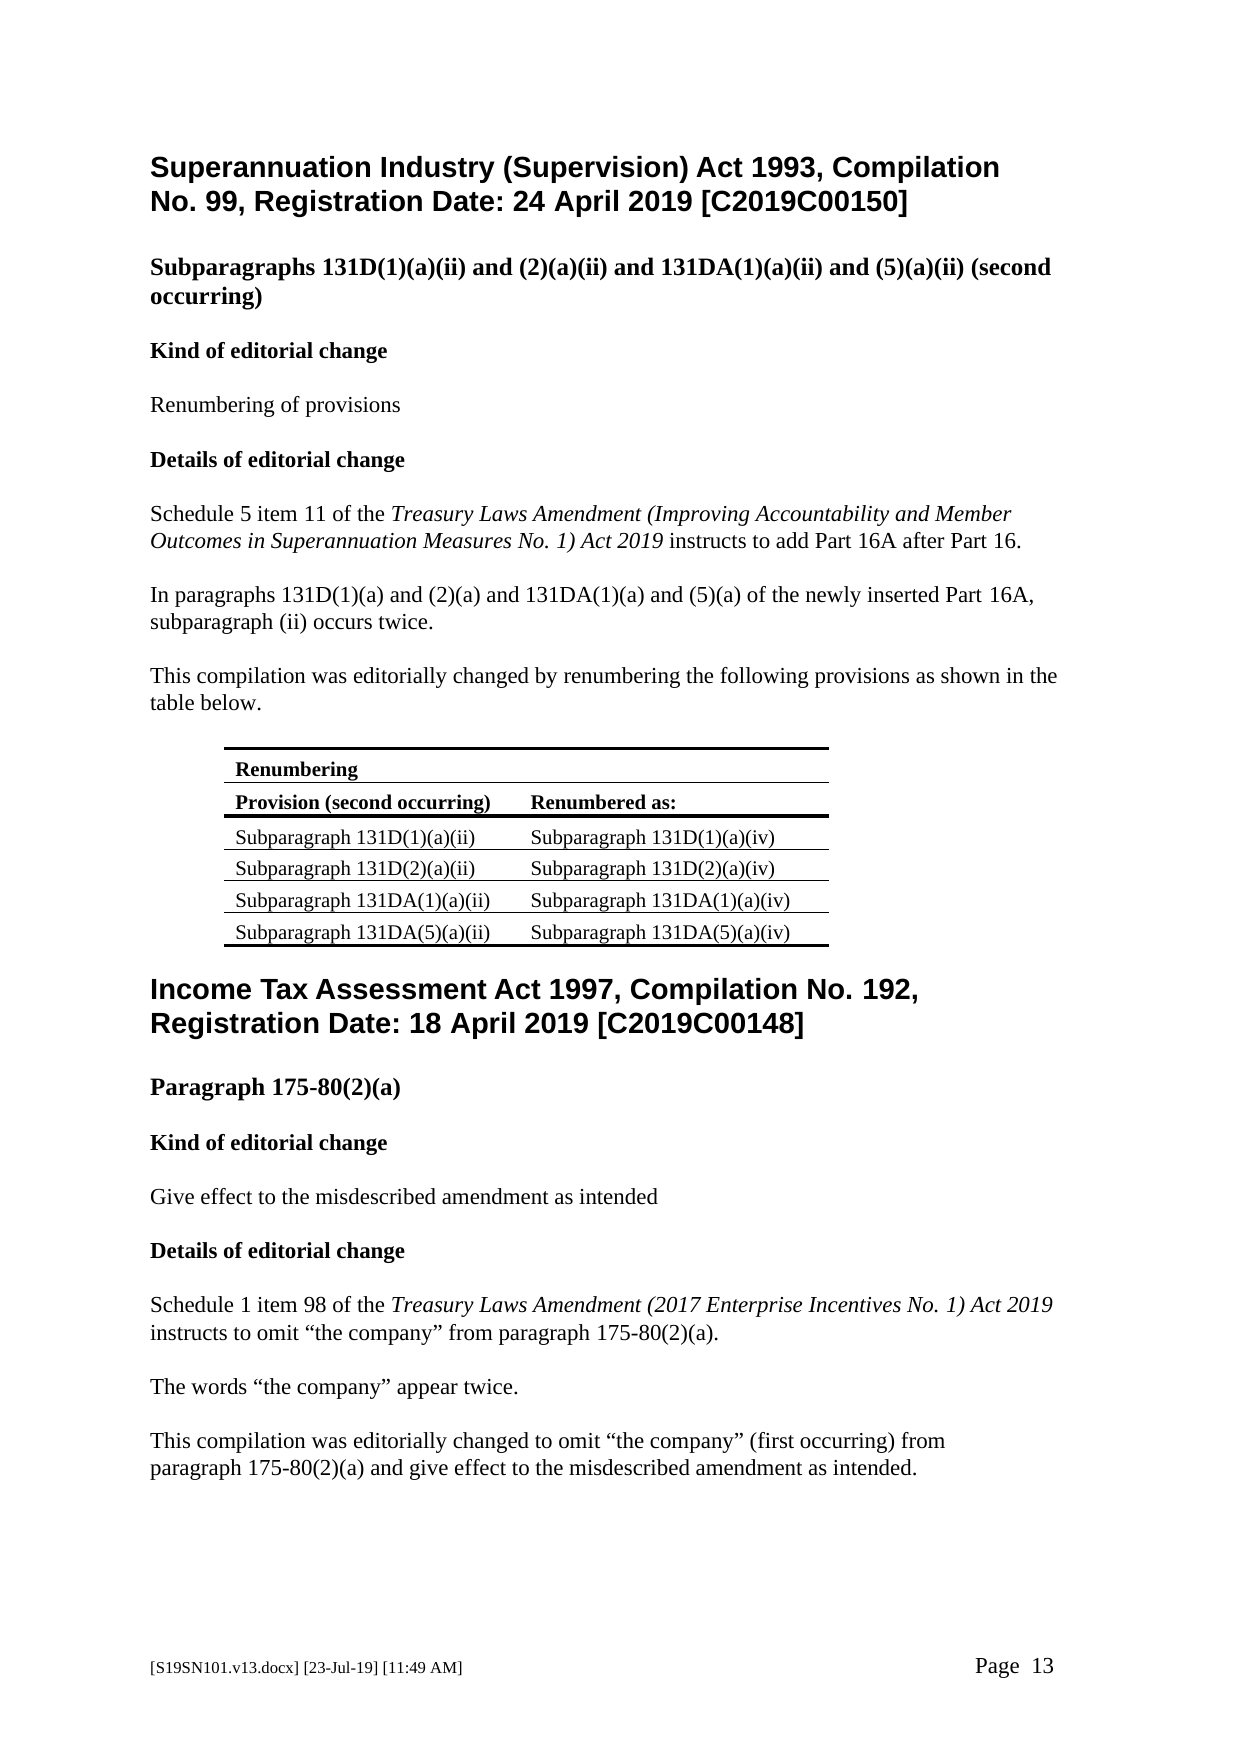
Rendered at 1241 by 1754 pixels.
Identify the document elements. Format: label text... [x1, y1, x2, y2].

table_cell Subparagraph 131D(2)(a)(iv) [519, 850, 829, 880]
table_header Renumbering [224, 750, 829, 781]
text The words “the company” appear twice. [150, 1372, 1090, 1399]
text Income Tax Assessment Act 1997, Compilation No. 192, Registration Date: 18 April 2019 [C2019C00148] [150, 972, 1090, 1039]
table_cell Provision (second occurring) [224, 783, 519, 814]
table_cell Subparagraph 131DA(5)(a)(iv) [519, 913, 829, 944]
text This compilation was editorially changed by renumbering the following provisions as shown in the table below. [150, 662, 1090, 716]
text Schedule 5 item 11 of the Treasury Laws Amendment (Improving Accountability and Member Outcomes in Superannuation Measures No. 1) Act 2019 instructs to add Part 16A after Part 16. [150, 499, 1090, 553]
text Kind of editorial change [150, 337, 1090, 364]
table_cell Renumbered as: [519, 783, 829, 814]
text This compilation was editorially changed to omit “the company” (first occurring) from paragraph 175-80(2)(a) and give effect to the misdescribed amendment as intended. [150, 1426, 1090, 1480]
text Schedule 1 item 98 of the Treasury Laws Amendment (2017 Enterprise Incentives No. 1) Act 2019 instructs to omit “the company” from paragraph 175-80(2)(a). [150, 1291, 1090, 1345]
table_cell Subparagraph 131DA(1)(a)(ii) [224, 881, 519, 912]
table_cell Subparagraph 131DA(1)(a)(iv) [519, 881, 829, 912]
table_cell Subparagraph 131DA(5)(a)(ii) [224, 913, 519, 944]
text Renumbering of provisions [150, 391, 1090, 418]
table_cell Subparagraph 131D(1)(a)(ii) [224, 818, 519, 849]
text Superannuation Industry (Supervision) Act 1993, Compilation No. 99, Registration Date: 24 April 2019 [C2019C00150] [150, 150, 1090, 217]
text In paragraphs 131D(1)(a) and (2)(a) and 131DA(1)(a) and (5)(a) of the newly inserted Part 16A, subparagraph (ii) occurs twice. [150, 580, 1090, 634]
table_cell Subparagraph 131D(1)(a)(iv) [519, 818, 829, 849]
text Details of editorial change [150, 1237, 1090, 1264]
table_cell Subparagraph 131D(2)(a)(ii) [224, 850, 519, 880]
text Subparagraphs 131D(1)(a)(ii) and (2)(a)(ii) and 131DA(1)(a)(ii) and (5)(a)(ii) (second occurring) [150, 252, 1090, 309]
text Details of editorial change [150, 445, 1090, 472]
text Give effect to the misdescribed amendment as intended [150, 1182, 1090, 1209]
text Paragraph 175-80(2)(a) [150, 1072, 1090, 1101]
text Kind of editorial change [150, 1128, 1090, 1155]
